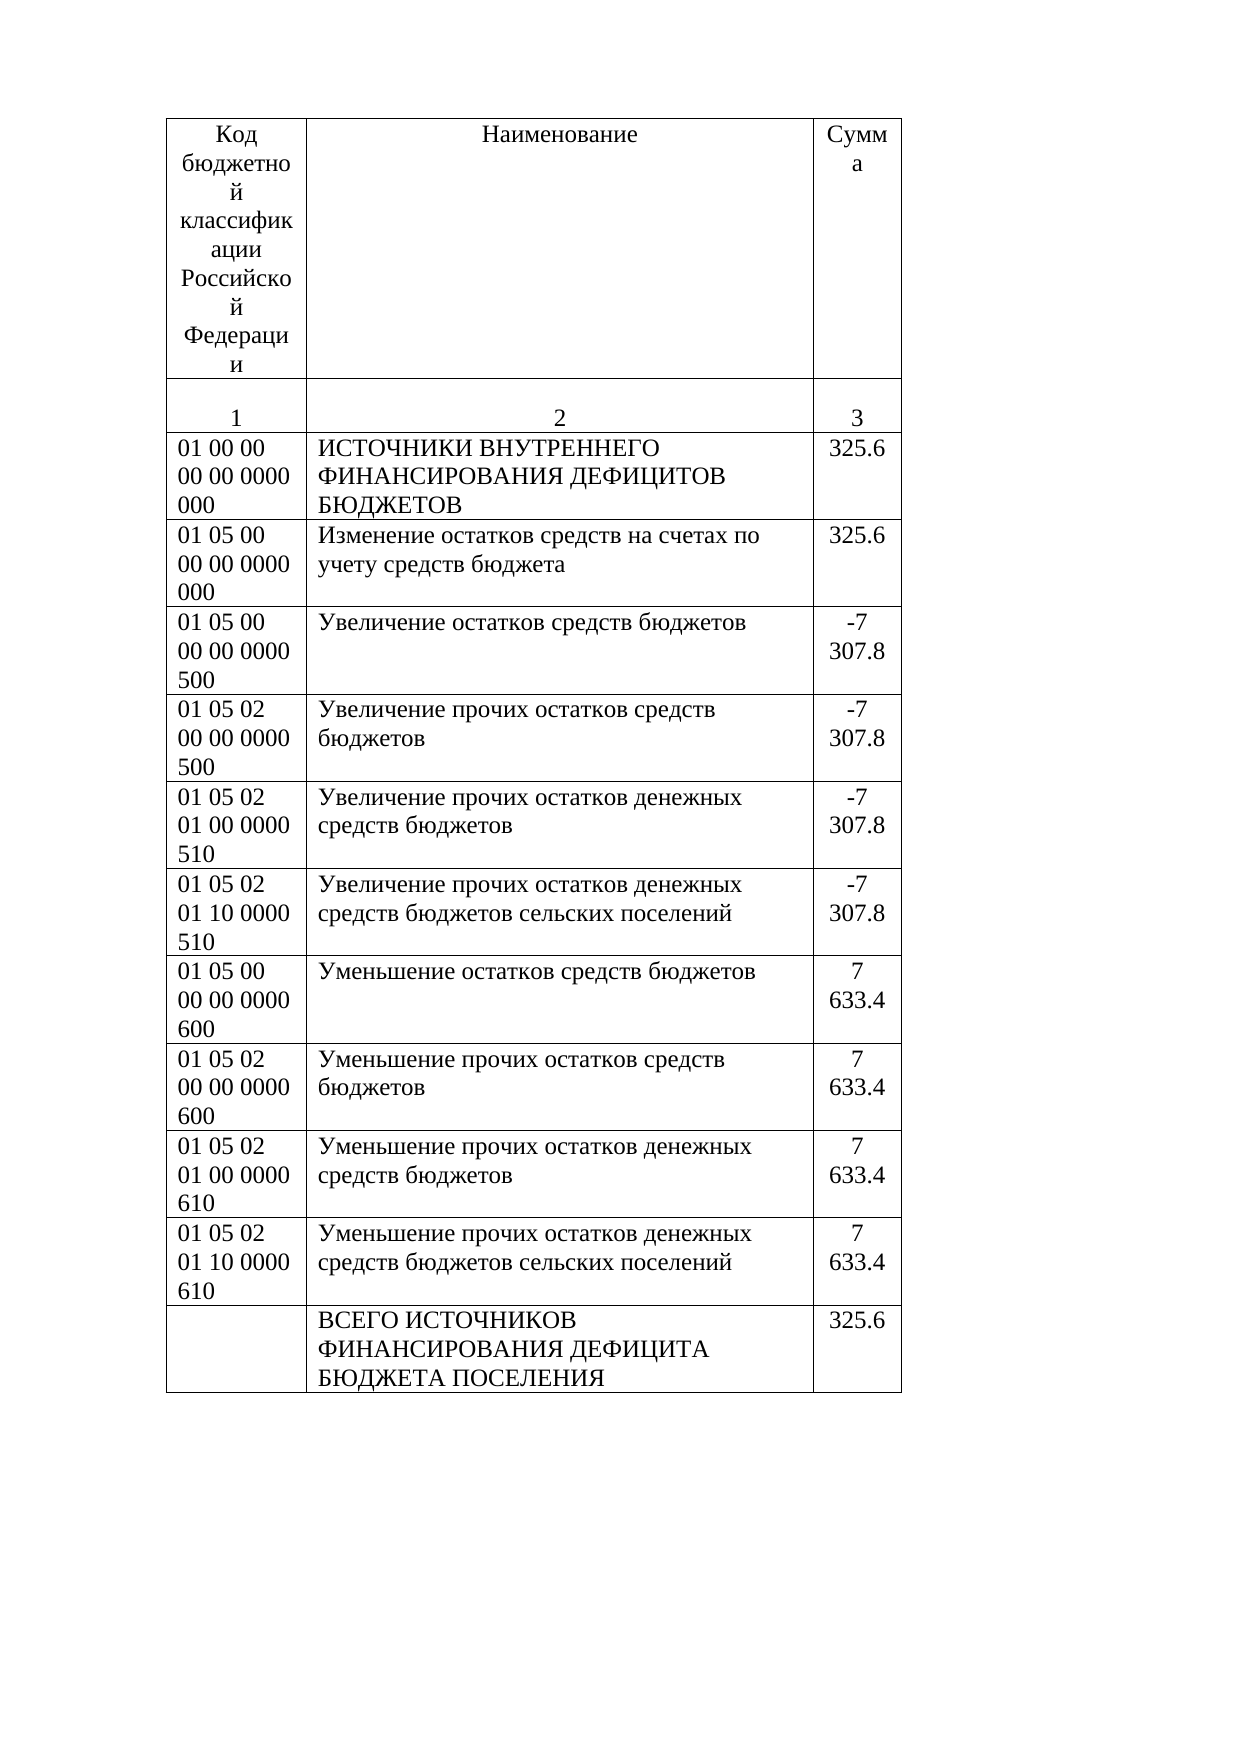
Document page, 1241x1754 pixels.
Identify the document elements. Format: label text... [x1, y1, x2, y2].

table_cell Код бюджетной классификации Российской Федерации [167, 119, 306, 378]
table_cell 7 633.4 [814, 1218, 901, 1304]
table_cell -7 307.8 [814, 869, 901, 955]
table_cell 01 05 02 01 10 0000 510 [167, 869, 306, 955]
table_cell -7 307.8 [814, 695, 901, 781]
table_cell Изменение остатков средств на счетах по учету средств бюджета [307, 520, 813, 606]
table_cell Увеличение прочих остатков денежных средств бюджетов сельских поселений [307, 869, 813, 955]
table_cell 01 05 00 00 00 0000 000 [167, 520, 306, 606]
table_cell ВСЕГО ИСТОЧНИКОВ ФИНАНСИРОВАНИЯ ДЕФИЦИТА БЮДЖЕТА ПОСЕЛЕНИЯ [307, 1306, 813, 1392]
table_cell 01 05 02 00 00 0000 600 [167, 1044, 306, 1130]
table_cell 7 633.4 [814, 1131, 901, 1217]
table_cell Уменьшение прочих остатков денежных средств бюджетов [307, 1131, 813, 1217]
table_cell 325.6 [814, 433, 901, 519]
table_cell 7 633.4 [814, 1044, 901, 1130]
table_cell 01 00 00 00 00 0000 000 [167, 433, 306, 519]
table_cell 01 05 02 01 00 0000 610 [167, 1131, 306, 1217]
table_cell Уменьшение остатков средств бюджетов [307, 956, 813, 1043]
table_cell [167, 1306, 306, 1392]
table_cell 325.6 [814, 520, 901, 606]
table_cell Увеличение прочих остатков средств бюджетов [307, 695, 813, 781]
table_cell -7 307.8 [814, 607, 901, 693]
table_cell 325.6 [814, 1306, 901, 1392]
table_cell Увеличение прочих остатков денежных средств бюджетов [307, 782, 813, 868]
table_cell Сумма [814, 119, 901, 378]
table_cell 01 05 02 01 10 0000 610 [167, 1218, 306, 1304]
table_cell Наименование [307, 119, 813, 378]
table_cell 01 05 02 00 00 0000 500 [167, 695, 306, 781]
table_cell Увеличение остатков средств бюджетов [307, 607, 813, 693]
table_cell 01 05 00 00 00 0000 500 [167, 607, 306, 693]
table_cell -7 307.8 [814, 782, 901, 868]
table_cell 2 [307, 379, 813, 432]
table_cell 1 [167, 379, 306, 432]
table_cell 01 05 00 00 00 0000 600 [167, 956, 306, 1043]
table_cell Уменьшение прочих остатков средств бюджетов [307, 1044, 813, 1130]
table_cell 7 633.4 [814, 956, 901, 1043]
table_cell 3 [814, 379, 901, 432]
table_cell ИСТОЧНИКИ ВНУТРЕННЕГО ФИНАНСИРОВАНИЯ ДЕФИЦИТОВ БЮДЖЕТОВ [307, 433, 813, 519]
table_cell 01 05 02 01 00 0000 510 [167, 782, 306, 868]
table_cell Уменьшение прочих остатков денежных средств бюджетов сельских поселений [307, 1218, 813, 1304]
